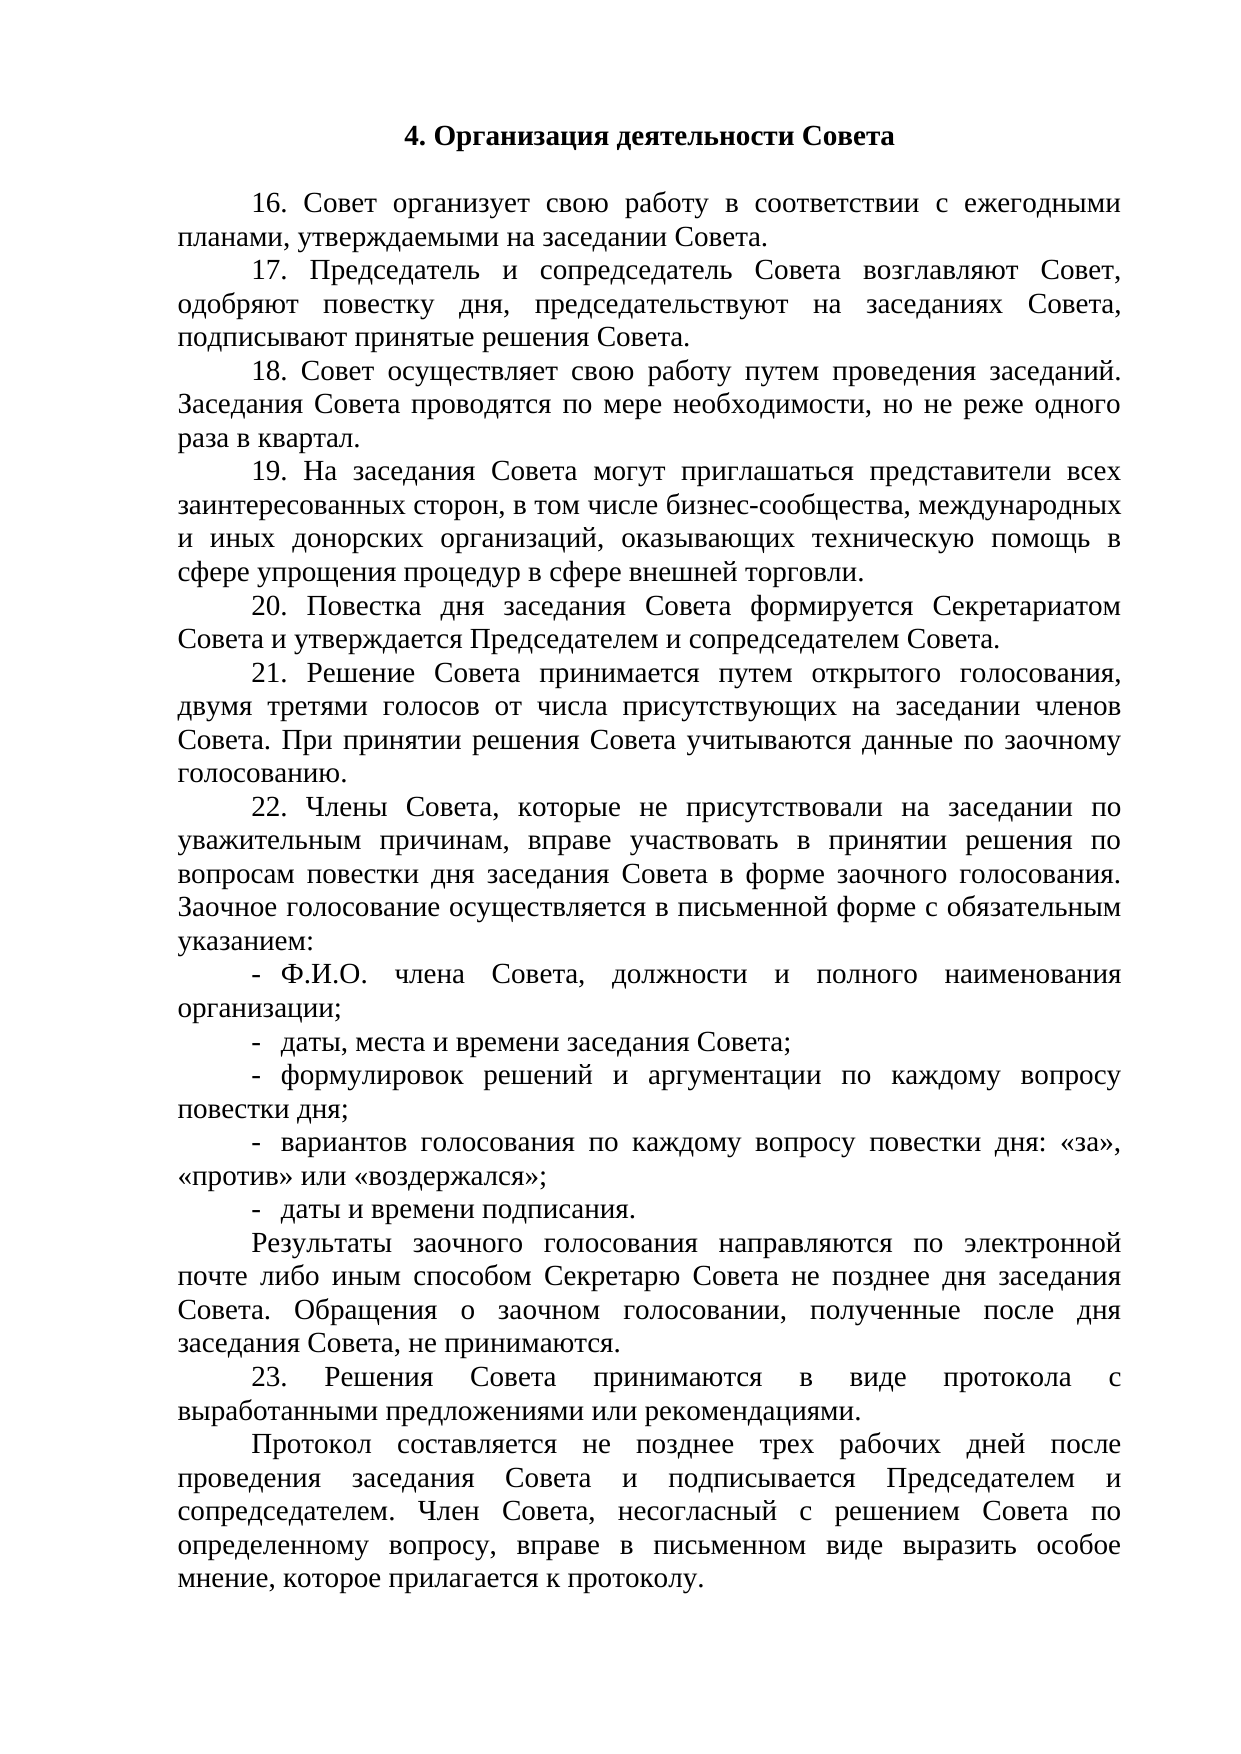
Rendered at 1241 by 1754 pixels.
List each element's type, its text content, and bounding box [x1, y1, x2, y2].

text 18. Совет осуществляет свою работу путем проведения заседаний. Заседания Совета проводятся по мере необходимости, но не реже одного раза в квартал. [177, 353, 1122, 453]
list даты, места и времени заседания Совета; [177, 1024, 1122, 1057]
text 16. Совет организует свою работу в соответствии с ежегодными планами, утверждаемыми на заседании Совета. [177, 185, 1122, 252]
text Результаты заочного голосования направляются по электронной почте либо иным способом Секретарю Совета не позднее дня заседания Совета. Обращения о заочном голосовании, полученные после дня заседания Совета, не принимаются. [177, 1225, 1122, 1359]
list вариантов голосования по каждому вопросу повестки дня: «за», «против» или «воздержался»; [177, 1124, 1122, 1191]
list Ф.И.О. члена Совета, должности и полного наименования организации; [177, 957, 1122, 1024]
text 17. Председатель и сопредседатель Совета возглавляют Совет, одобряют повестку дня, председательствуют на заседаниях Совета, подписывают принятые решения Совета. [177, 252, 1122, 353]
text 19. На заседания Совета могут приглашаться представители всех заинтересованных сторон, в том числе бизнес-сообщества, международных и иных донорских организаций, оказывающих техническую помощь в сфере упрощения процедур в сфере внешней торговли. [177, 453, 1122, 588]
text 23. Решения Совета принимаются в виде протокола с выработанными предложениями или рекомендациями. [177, 1359, 1122, 1426]
list даты и времени подписания. [177, 1191, 1122, 1225]
list формулировок решений и аргументации по каждому вопросу повестки дня; [177, 1057, 1122, 1124]
text 21. Решение Совета принимается путем открытого голосования, двумя третями голосов от числа присутствующих на заседании членов Совета. При принятии решения Совета учитываются данные по заочному голосованию. [177, 655, 1122, 789]
list 4. Организация деятельности Совета [177, 118, 1122, 152]
text 22. Члены Совета, которые не присутствовали на заседании по уважительным причинам, вправе участвовать в принятии решения по вопросам повестки дня заседания Совета в форме заочного голосования. Заочное голосование осуществляется в письменной форме с обязательным указанием: [177, 789, 1122, 957]
text Протокол составляется не позднее трех рабочих дней после проведения заседания Совета и подписывается Председателем и сопредседателем. Член Совета, несогласный с решением Совета по определенному вопросу, вправе в письменном виде выразить особое мнение, которое прилагается к протоколу. [177, 1426, 1122, 1594]
text 20. Повестка дня заседания Совета формируется Секретариатом Совета и утверждается Председателем и сопредседателем Совета. [177, 588, 1122, 655]
